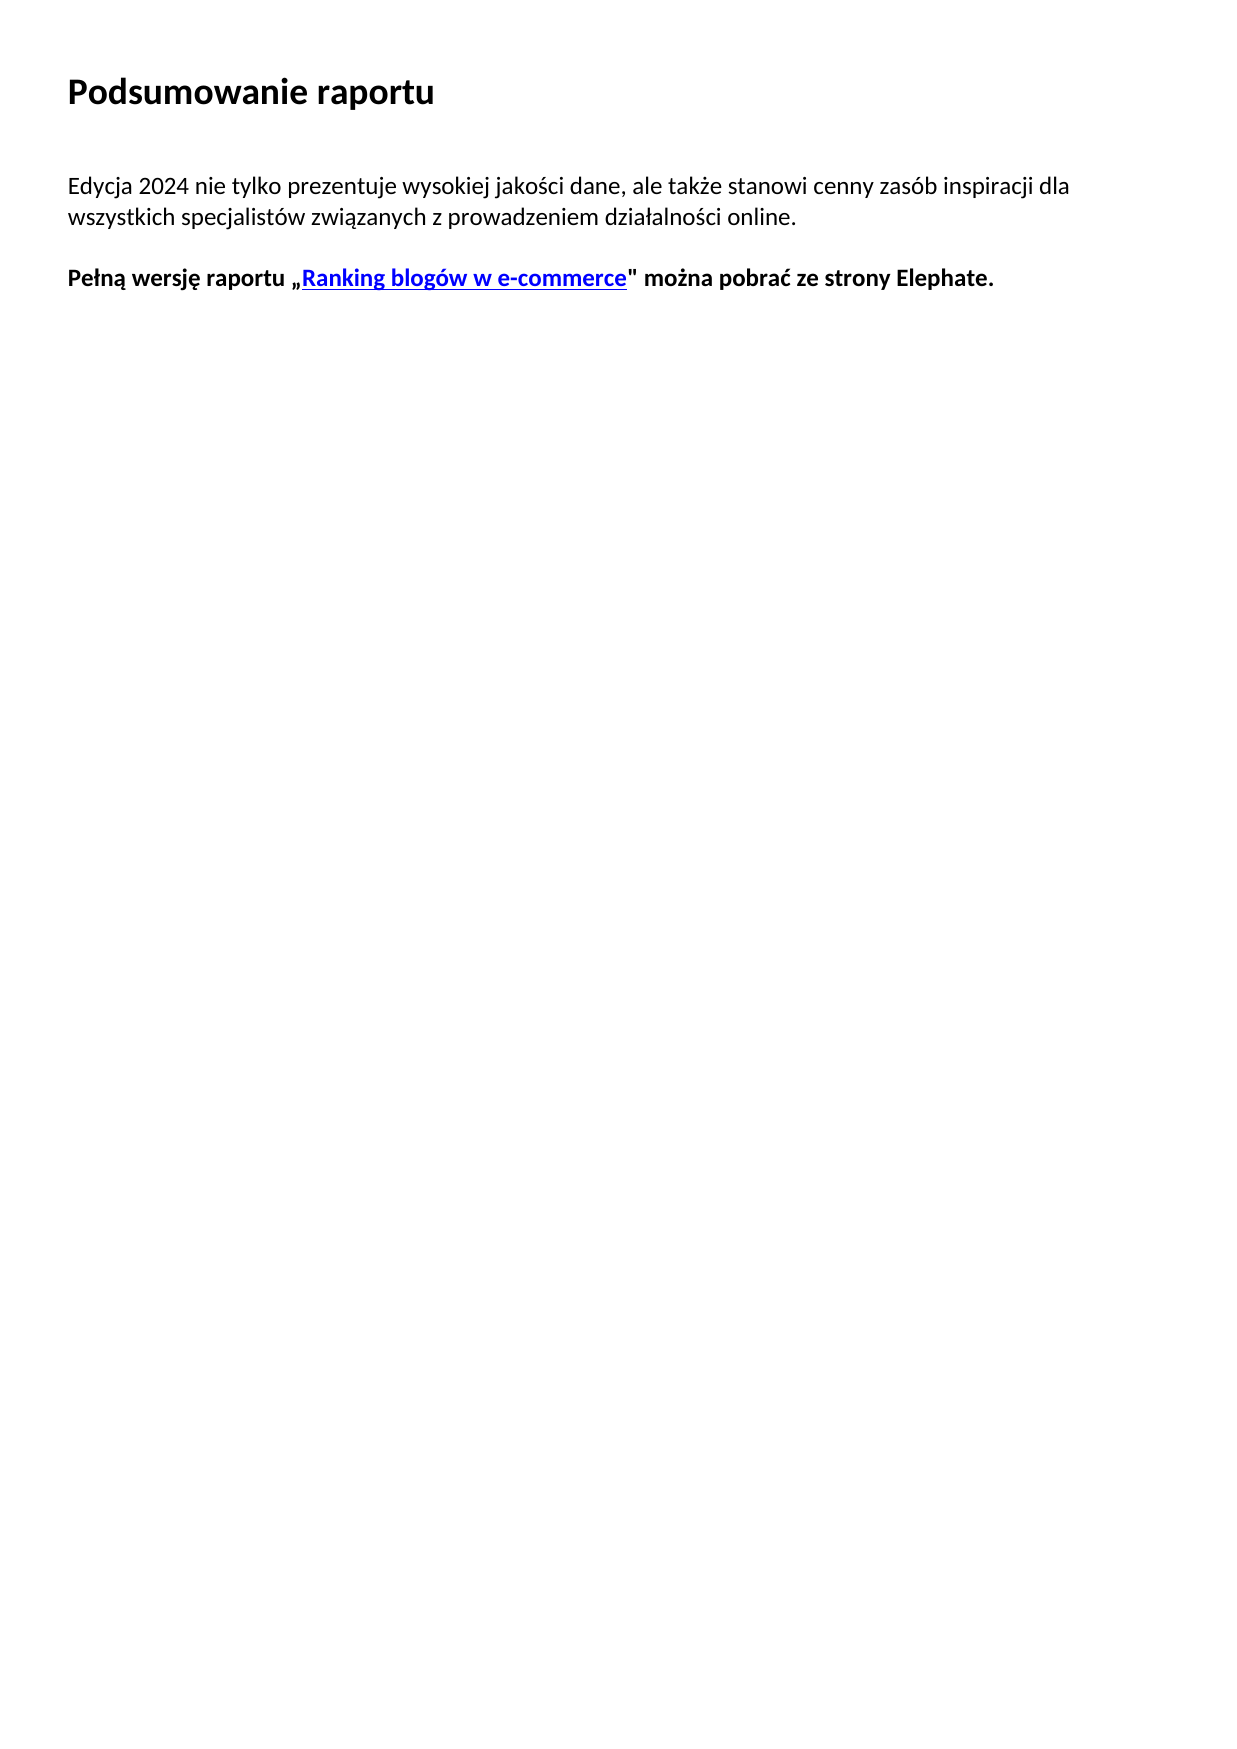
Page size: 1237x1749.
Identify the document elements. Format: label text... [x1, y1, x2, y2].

text Pełną wersję raportu „Ranking blogów w e-commerce" można pobrać ze strony Elephate. [68, 262, 1169, 293]
text Podsumowanie raportu [68, 68, 1169, 113]
text Edycja 2024 nie tylko prezentuje wysokiej jakości dane, ale także stanowi cenny zasób inspiracji dla wszystkich specjalistów związanych z prowadzeniem działalności online. [68, 170, 1169, 231]
